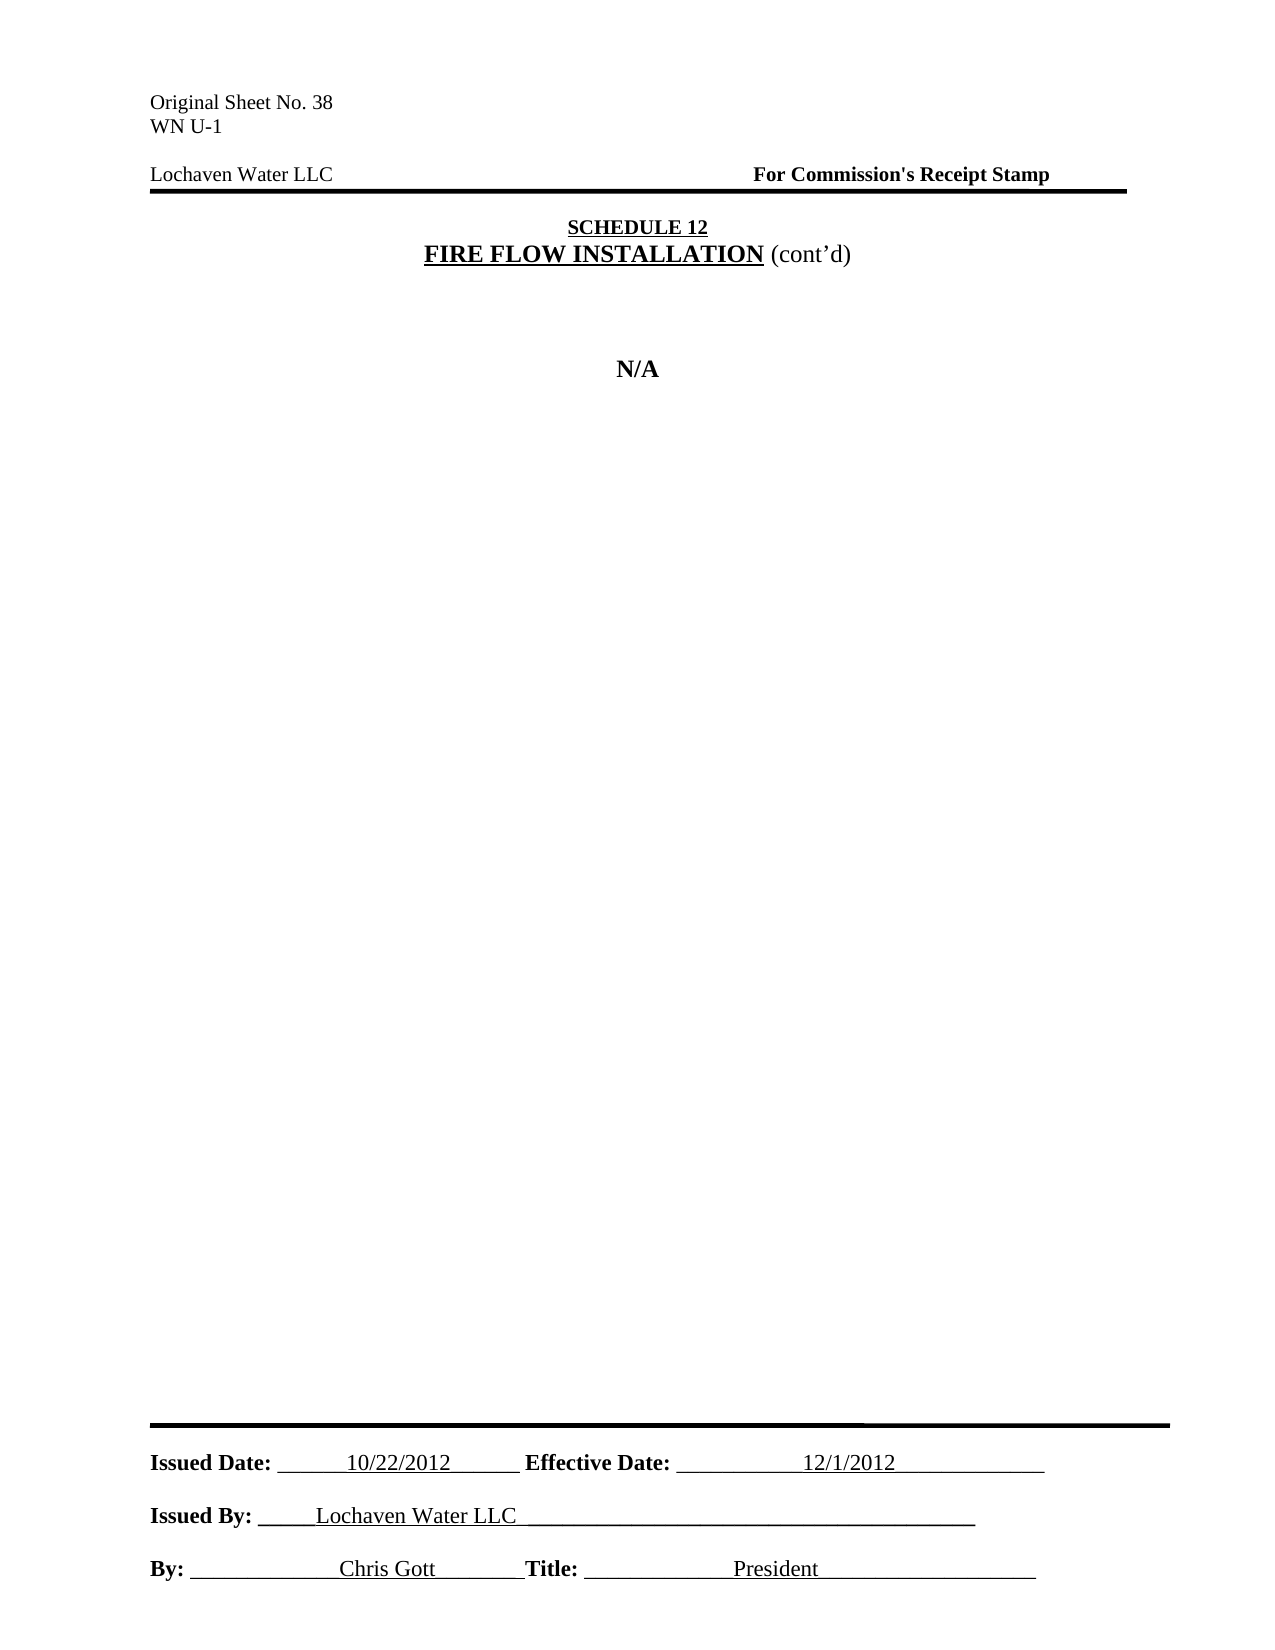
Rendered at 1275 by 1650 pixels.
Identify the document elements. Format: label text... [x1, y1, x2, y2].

text N/A [150, 354, 1125, 383]
text FIRE FLOW INSTALLATION (cont’d) [150, 239, 1125, 268]
subtitle N/ASCHEDULE 12 [150, 215, 1125, 239]
